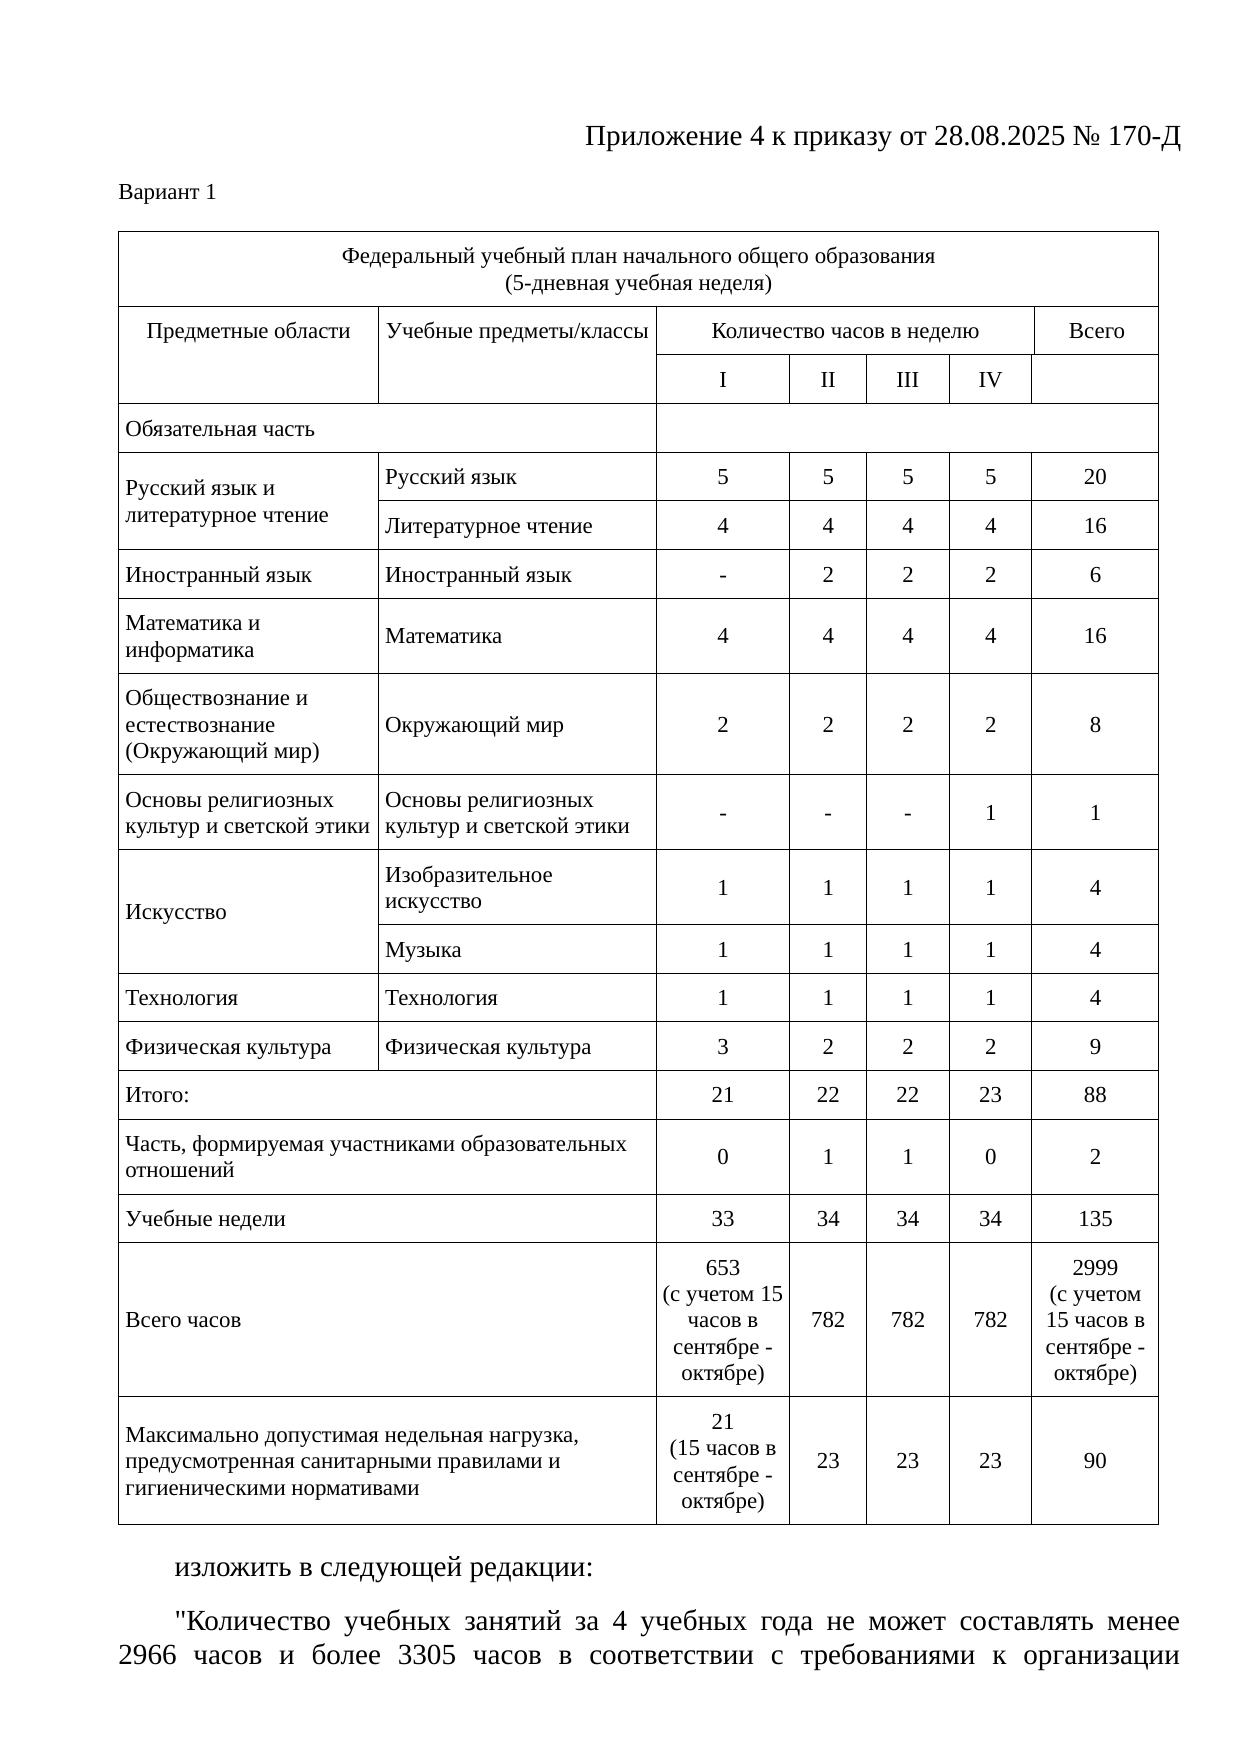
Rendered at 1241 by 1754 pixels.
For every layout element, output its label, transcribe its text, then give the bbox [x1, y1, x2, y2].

table_cell Иностранный язык [379, 550, 656, 598]
table_cell 2 [950, 550, 1031, 598]
table_cell 1 [657, 974, 789, 1021]
table_cell 21 [657, 1071, 789, 1118]
table_cell IV [950, 355, 1031, 403]
table_cell - [790, 775, 866, 849]
table_cell 1 [950, 850, 1031, 924]
table_cell 23 [950, 1071, 1031, 1118]
table_cell III [867, 355, 949, 403]
table_cell Русский язык [379, 453, 656, 500]
table_cell 34 [867, 1195, 949, 1242]
table_cell 4 [1032, 850, 1158, 924]
table_cell 0 [657, 1120, 789, 1193]
table_cell 2 [790, 550, 866, 598]
table_cell Математика и информатика [119, 599, 378, 673]
table_cell Обществознание и естествознание (Окружающий мир) [119, 674, 378, 774]
table_cell 2 [950, 674, 1031, 774]
table_cell 22 [790, 1071, 866, 1118]
table_cell Всего [1035, 307, 1158, 354]
table_cell Предметные области [119, 307, 378, 403]
table_cell 4 [1032, 974, 1158, 1021]
table_cell 0 [950, 1120, 1031, 1193]
table_cell 5 [657, 453, 789, 500]
table_cell Количество часов в неделю [657, 307, 1034, 354]
table_cell 2 [867, 1022, 949, 1070]
table_cell 1 [867, 1120, 949, 1193]
table_cell 1 [867, 974, 949, 1021]
table_cell 1 [867, 850, 949, 924]
table_cell Максимально допустимая недельная нагрузка, предусмотренная санитарными правилами и гигиеническими нормативами [119, 1397, 656, 1524]
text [118, 1603, 1181, 1670]
table_cell 16 [1032, 599, 1158, 673]
text Приложение 4 к приказу от 28.08.2025 № 170-Д [118, 118, 1181, 152]
table_header Федеральный учебный план начального общего образования (5-дневная учебная неделя) [119, 232, 1158, 306]
table_cell 4 [657, 599, 789, 673]
table_cell I [657, 355, 789, 403]
table_cell Литературное чтение [379, 501, 656, 549]
table_cell 1 [1032, 775, 1158, 849]
table_cell 88 [1032, 1071, 1158, 1118]
table_cell 4 [950, 599, 1031, 673]
table_cell Музыка [379, 925, 656, 973]
table_cell 2 [950, 1022, 1031, 1070]
table_cell - [657, 775, 789, 849]
table_cell Математика [379, 599, 656, 673]
table_cell 4 [867, 501, 949, 549]
table_cell Физическая культура [119, 1022, 378, 1070]
table_cell 653 (с учетом 15 часов в сентябре - октябре) [657, 1243, 789, 1396]
table_cell 23 [790, 1397, 866, 1524]
table_cell 782 [867, 1243, 949, 1396]
table_cell 2999 (с учетом 15 часов в сентябре - октябре) [1032, 1243, 1158, 1396]
table_cell 1 [657, 850, 789, 924]
table_cell 8 [1032, 674, 1158, 774]
table_cell Учебные предметы/классы [379, 307, 656, 403]
table_cell 1 [950, 925, 1031, 973]
table_cell 23 [867, 1397, 949, 1524]
table_cell 1 [950, 775, 1031, 849]
table_cell [657, 404, 1158, 452]
table_cell Окружающий мир [379, 674, 656, 774]
text Вариант 1 [118, 178, 1181, 204]
table_cell Основы религиозных культур и светской этики [119, 775, 378, 849]
table_cell 2 [867, 674, 949, 774]
table_cell [1032, 355, 1158, 403]
table_cell 2 [790, 1022, 866, 1070]
table_cell 9 [1032, 1022, 1158, 1070]
table_cell 21 (15 часов в сентябре - октябре) [657, 1397, 789, 1524]
table_cell 1 [790, 974, 866, 1021]
table_cell 34 [950, 1195, 1031, 1242]
table_cell 135 [1032, 1195, 1158, 1242]
table_cell - [657, 550, 789, 598]
table_cell Изобразительное искусство [379, 850, 656, 924]
table_cell 16 [1032, 501, 1158, 549]
table_cell II [790, 355, 866, 403]
table_cell 1 [790, 850, 866, 924]
table_cell 6 [1032, 550, 1158, 598]
table_cell 22 [867, 1071, 949, 1118]
table_cell 33 [657, 1195, 789, 1242]
table_cell 5 [790, 453, 866, 500]
table_cell Технология [119, 974, 378, 1021]
table_cell 90 [1032, 1397, 1158, 1524]
table_cell Искусство [119, 850, 378, 973]
table_cell Учебные недели [119, 1195, 656, 1242]
table_cell 20 [1032, 453, 1158, 500]
table_cell Технология [379, 974, 656, 1021]
table_cell 782 [790, 1243, 866, 1396]
table_cell 4 [1032, 925, 1158, 973]
table_cell 782 [950, 1243, 1031, 1396]
table_cell 23 [950, 1397, 1031, 1524]
table_cell 1 [790, 1120, 866, 1193]
table_cell 4 [657, 501, 789, 549]
table_cell 4 [950, 501, 1031, 549]
table_cell 1 [657, 925, 789, 973]
table_cell 5 [950, 453, 1031, 500]
table_cell Физическая культура [379, 1022, 656, 1070]
table_cell 2 [790, 674, 866, 774]
table_cell 4 [867, 599, 949, 673]
table_cell Иностранный язык [119, 550, 378, 598]
table_cell Основы религиозных культур и светской этики [379, 775, 656, 849]
table_cell Обязательная часть [119, 404, 656, 452]
table_cell 4 [790, 501, 866, 549]
table_cell Всего часов [119, 1243, 656, 1396]
table_cell Часть, формируемая участниками образовательных отношений [119, 1120, 656, 1193]
table_cell Итого: [119, 1071, 656, 1118]
table_cell 4 [790, 599, 866, 673]
table_cell 2 [657, 674, 789, 774]
text изложить в следующей редакции: [118, 1549, 1181, 1582]
table_cell 34 [790, 1195, 866, 1242]
table_cell 3 [657, 1022, 789, 1070]
table_cell Русский язык и литературное чтение [119, 453, 378, 549]
table_cell 1 [867, 925, 949, 973]
table_cell 5 [867, 453, 949, 500]
table_cell 2 [1032, 1120, 1158, 1193]
table_cell 1 [790, 925, 866, 973]
table_cell 2 [867, 550, 949, 598]
table_cell - [867, 775, 949, 849]
table_cell 1 [950, 974, 1031, 1021]
